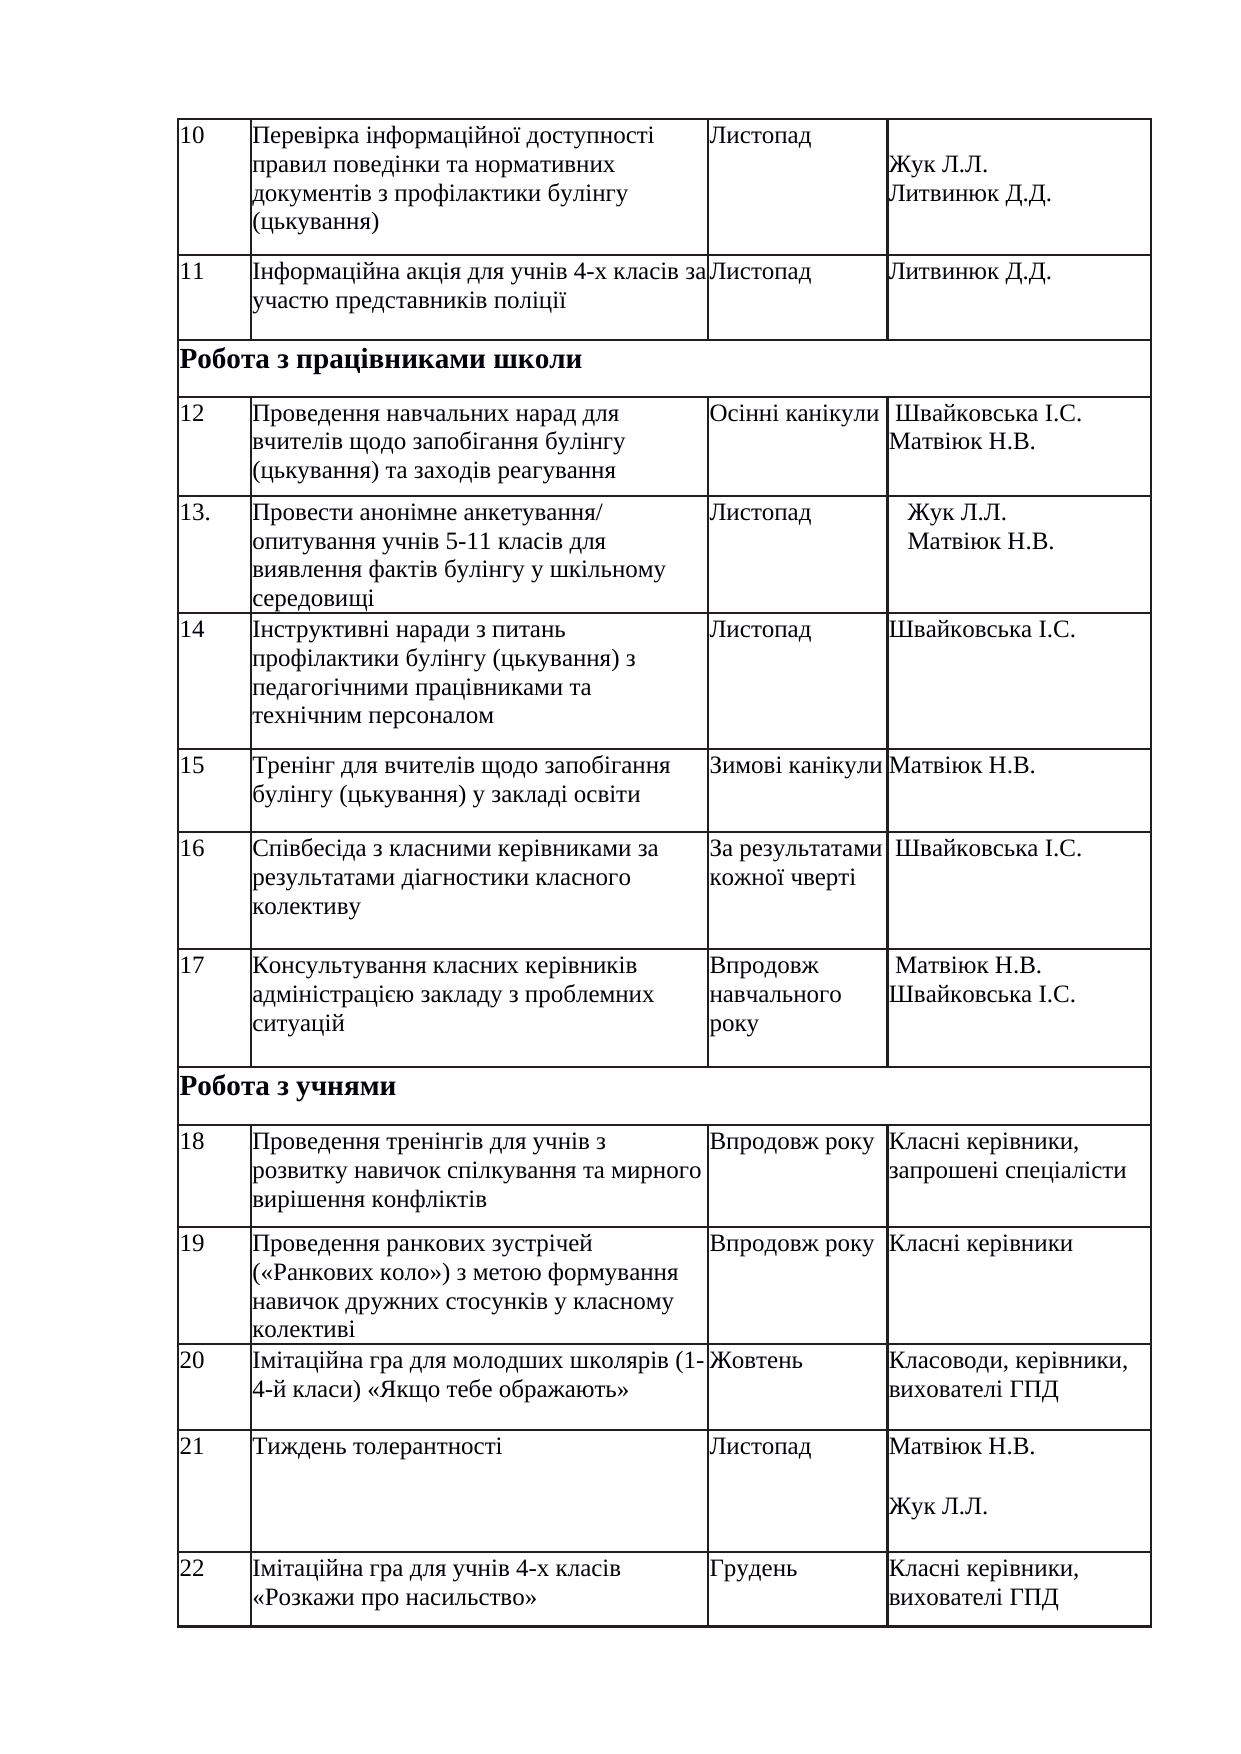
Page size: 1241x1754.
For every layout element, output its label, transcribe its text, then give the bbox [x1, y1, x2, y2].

table_cell Робота з учнями [179, 1068, 1150, 1124]
table_cell 14 [179, 614, 250, 748]
table_cell Швайковська І.С. [889, 614, 1150, 748]
table_cell 22 [179, 1553, 250, 1625]
table_cell Класні керівники, запрошені спеціалісти [889, 1126, 1150, 1226]
table_cell Матвіюк Н.В. Швайковська І.С. [889, 950, 1150, 1066]
table_cell Впродовж року [709, 1126, 886, 1226]
table_cell Інструктивні наради з питань профілактики булінгу (цькування) з педагогічними працівниками та технічним персоналом [252, 614, 707, 748]
table_cell Листопад [709, 497, 886, 612]
table_cell Класні керівники, вихователі ГПД [889, 1553, 1150, 1625]
table_cell Матвіюк Н.В. [889, 750, 1150, 831]
table_cell Робота з працівниками школи [179, 341, 1150, 396]
table_cell Перевірка інформаційної доступності правил поведінки та нормативних документів з профілактики булінгу (цькування) [252, 120, 707, 254]
table_cell Імітаційна гра для молодших школярів (1-4-й класи) «Якщо тебе ображають» [252, 1345, 707, 1429]
table_cell 10 [179, 120, 250, 254]
table_cell Матвіюк Н.В. Жук Л.Л. [889, 1431, 1150, 1551]
table_cell 16 [179, 833, 250, 948]
table_cell Листопад [709, 1431, 886, 1551]
table_cell Литвинюк Д.Д. [889, 256, 1150, 339]
table_cell Тиждень толерантності [252, 1431, 707, 1551]
table_cell Листопад [709, 120, 886, 254]
table_cell 17 [179, 950, 250, 1066]
table_cell Швайковська І.С. Матвіюк Н.В. [889, 398, 1150, 495]
table_cell Грудень [709, 1553, 886, 1625]
table_cell Інформаційна акція для учнів 4-х класів за участю представників поліції [252, 256, 707, 339]
table_cell Провести анонімне анкетування/ опитування учнів 5-11 класів для виявлення фактів булінгу у шкільному середовищі [252, 497, 707, 612]
table_cell Зимові канікули [709, 750, 886, 831]
table_cell 13. [179, 497, 250, 612]
table_cell Проведення ранкових зустрічей («Ранкових коло») з метою формування навичок дружних стосунків у класному колективі [252, 1228, 707, 1343]
table_cell 18 [179, 1126, 250, 1226]
table_cell За результатами кожної чверті [709, 833, 886, 948]
table_cell Тренінг для вчителів щодо запобігання булінгу (цькування) у закладі освіти [252, 750, 707, 831]
table_cell Листопад [709, 614, 886, 748]
table_cell Впродовж року [709, 1228, 886, 1343]
table_cell 12 [179, 398, 250, 495]
table_cell 11 [179, 256, 250, 339]
table_cell 20 [179, 1345, 250, 1429]
table_cell Проведення тренінгів для учнів з розвитку навичок спілкування та мирного вирішення конфліктів [252, 1126, 707, 1226]
table_cell Консультування класних керівників адміністрацією закладу з проблемних ситуацій [252, 950, 707, 1066]
table_cell 19 [179, 1228, 250, 1343]
table_cell Жук Л.Л. Литвинюк Д.Д. [889, 120, 1150, 254]
table_cell 15 [179, 750, 250, 831]
table_cell Імітаційна гра для учнів 4-х класів «Розкажи про насильство» [252, 1553, 707, 1625]
table_cell Класні керівники [889, 1228, 1150, 1343]
table_cell Листопад [709, 256, 886, 339]
table_cell Співбесіда з класними керівниками за результатами діагностики класного колективу [252, 833, 707, 948]
table_cell Осінні канікули [709, 398, 886, 495]
table_cell Жук Л.Л. Матвіюк Н.В. [889, 497, 1150, 612]
table_cell Впродовж навчального року [709, 950, 886, 1066]
table_cell Проведення навчальних нарад для вчителів щодо запобігання булінгу (цькування) та заходів реагування [252, 398, 707, 495]
table_cell 21 [179, 1431, 250, 1551]
table_cell Жовтень [709, 1345, 886, 1429]
table_cell Швайковська І.С. [889, 833, 1150, 948]
table_cell Класоводи, керівники, вихователі ГПД [889, 1345, 1150, 1429]
